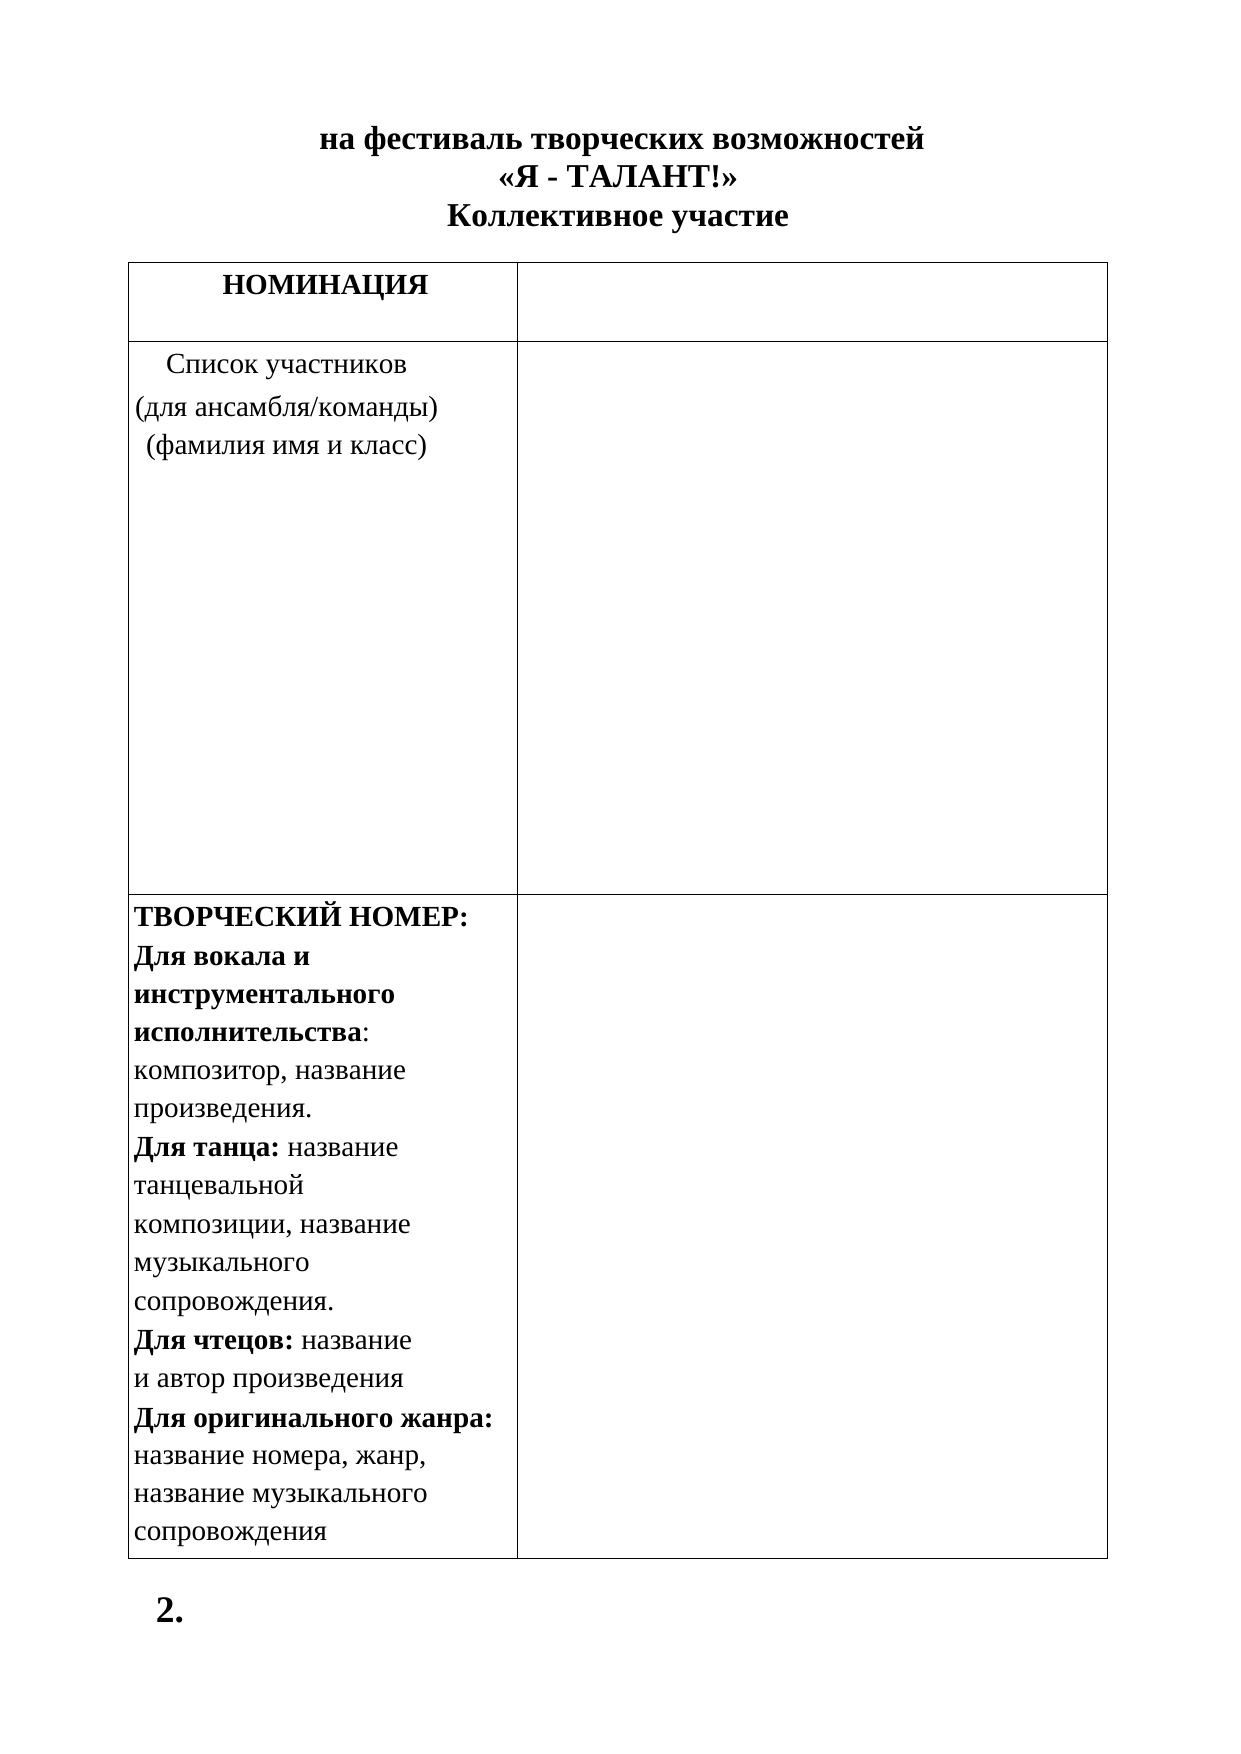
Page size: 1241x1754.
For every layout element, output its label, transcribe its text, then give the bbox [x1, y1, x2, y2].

table_header НОМИНАЦИЯ [129, 263, 517, 341]
table_cell ТВОРЧЕСКИЙ НОМЕР: Для вокала и инструментального исполнительства: композитор, название произведения. Для танца: название танцевальной композиции, название музыкального сопровождения. Для чтецов: название и автор произведения Для оригинального жанра: название номера, жанр, название музыкального сопровождения [129, 895, 517, 1558]
table_cell [518, 342, 1107, 894]
table_cell Список участников (для ансамбля/команды) (фамилия имя и класс) [129, 342, 517, 894]
subtitle на фестиваль творческих возможностей [118, 118, 1117, 156]
table_header [518, 263, 1107, 341]
subtitle «Я - ТАЛАНТ!» [118, 156, 1117, 195]
table_cell [518, 895, 1107, 1558]
subtitle Коллективное участие [118, 195, 1117, 233]
